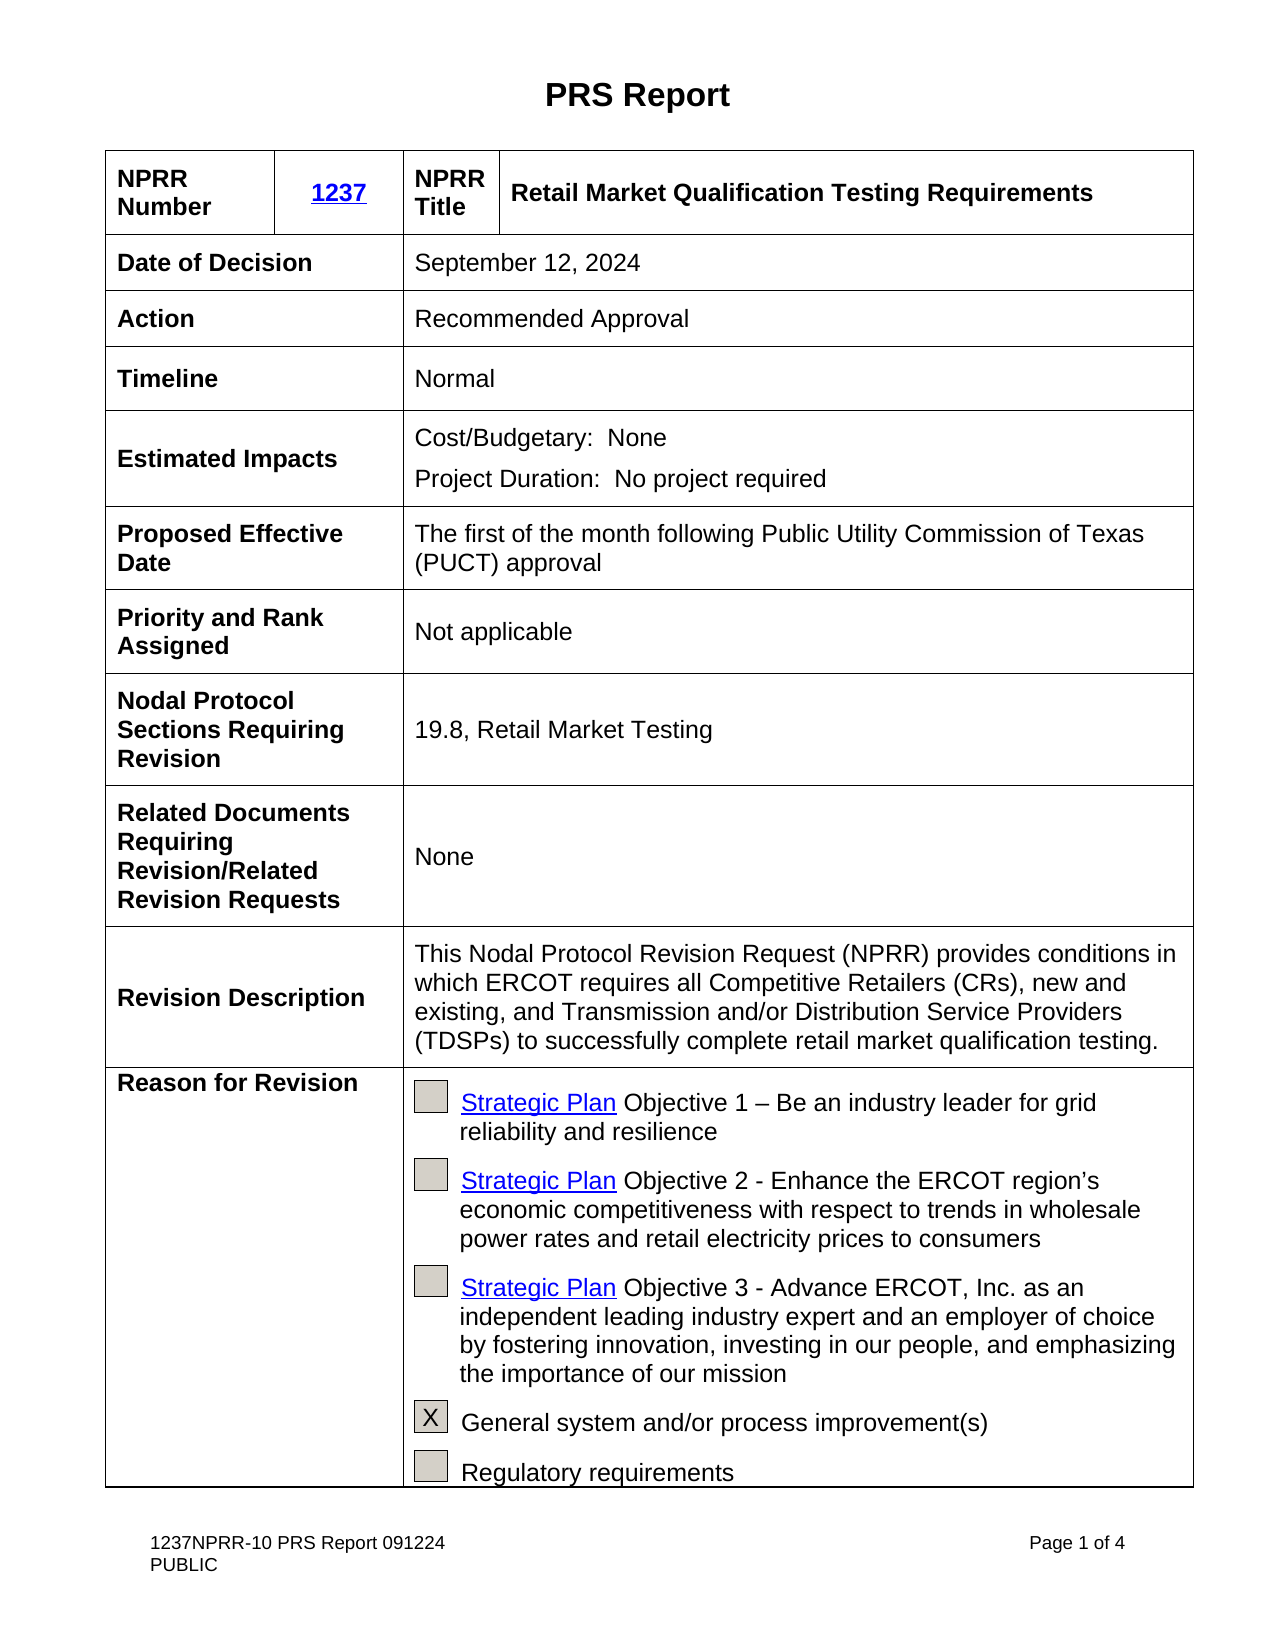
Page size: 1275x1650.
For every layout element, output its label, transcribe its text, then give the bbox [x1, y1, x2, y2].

table_cell Normal [404, 347, 1193, 409]
table_cell None [404, 786, 1193, 926]
table_cell Revision Description [106, 927, 403, 1067]
table_cell September 12, 2024 [404, 235, 1193, 290]
table_cell Recommended Approval [404, 291, 1193, 346]
table_cell Nodal Protocol Sections Requiring Revision [106, 674, 403, 785]
table_cell Priority and Rank Assigned [106, 590, 403, 673]
table_header Retail Market Qualification Testing Requirements [500, 151, 1193, 233]
table_cell Date of Decision [106, 235, 403, 290]
table_header NPRR Number [106, 151, 274, 233]
table_cell 19.8, Retail Market Testing [404, 674, 1193, 785]
table_cell This Nodal Protocol Revision Request (NPRR) provides conditions in which ERCOT requires all Competitive Retailers (CRs), new and existing, and Transmission and/or Distribution Service Providers (TDSPs) to successfully complete retail market qualification testing. [404, 927, 1193, 1067]
table_cell Cost/Budgetary: None Project Duration: No project required [404, 411, 1193, 506]
table_cell The first of the month following Public Utility Commission of Texas (PUCT) approval [404, 507, 1193, 589]
table_cell Proposed Effective Date [106, 507, 403, 589]
table_cell Related Documents Requiring Revision/Related Revision Requests [106, 786, 403, 926]
table_cell Timeline [106, 347, 403, 409]
table_cell Estimated Impacts [106, 411, 403, 506]
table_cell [404, 1068, 1193, 1486]
table_cell Action [106, 291, 403, 346]
table_cell Not applicable [404, 590, 1193, 673]
table_header 1237 [275, 151, 403, 233]
table_cell Reason for Revision [106, 1068, 403, 1486]
table_header NPRR Title [404, 151, 499, 233]
